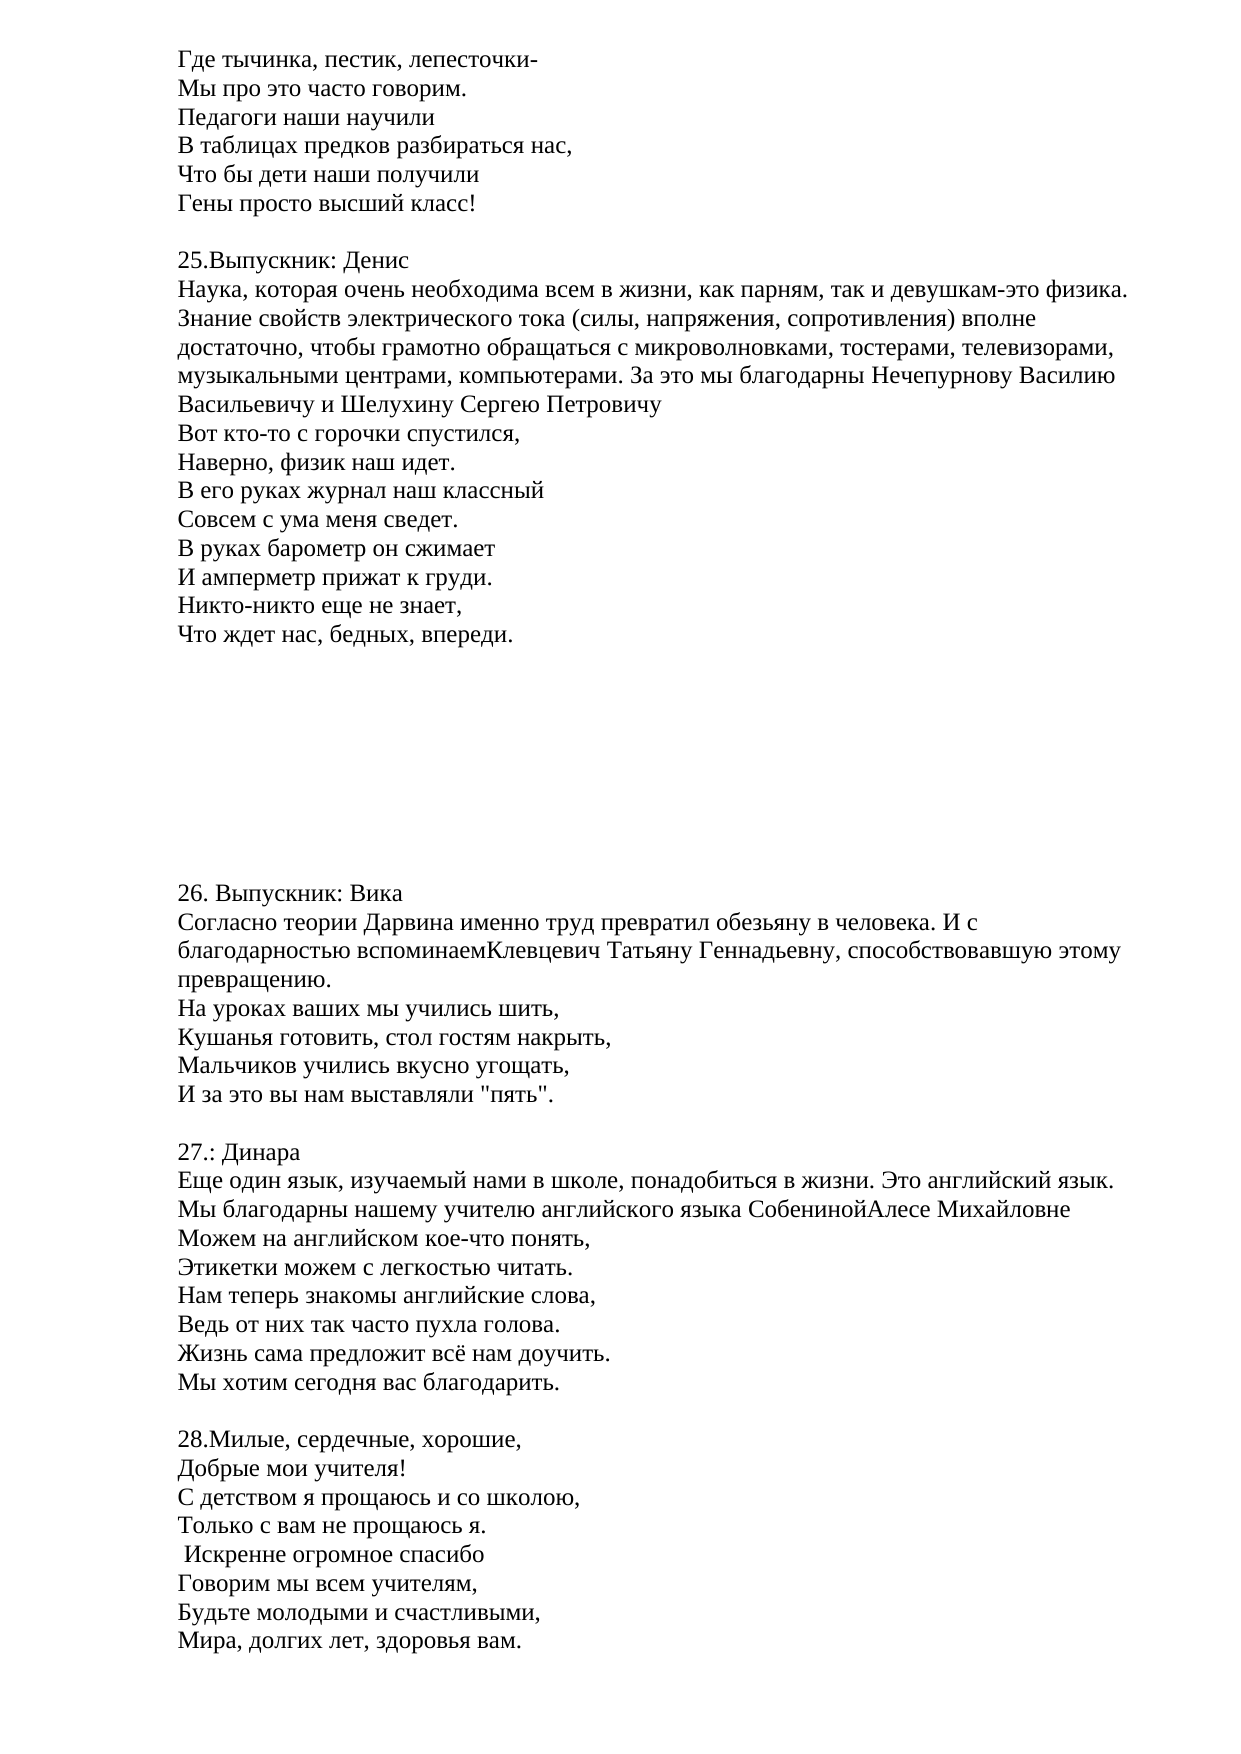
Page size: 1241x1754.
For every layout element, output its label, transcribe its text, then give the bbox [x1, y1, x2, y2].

text Вот кто-то с горочки спустился, [177, 418, 1152, 447]
text Мальчиков учились вкусно угощать, [177, 1051, 1152, 1079]
text Кушанья готовить, стол гостям накрыть, [177, 1022, 1152, 1051]
text С детством я прощаюсь и со школою, [177, 1482, 1152, 1511]
text Что бы дети наши получили [177, 159, 1152, 188]
text И амперметр прижат к груди. [177, 562, 1152, 591]
text На уроках ваших мы учились шить, [177, 993, 1152, 1022]
text Искренне огромное спасибо [177, 1539, 1152, 1568]
text Наука, которая очень необходима всем в жизни, как парням, так и девушкам-это физика. Знание свойств электрического тока (силы, напряжения, сопротивления) вполне достаточно, чтобы грамотно обращаться с микроволновками, тостерами, телевизорами, музыкальными центрами, компьютерами. За это мы благодарны Нечепурнову Василию Васильевичу и Шелухину Сергею Петровичу [177, 274, 1152, 418]
text Можем на английском кое-что понять, [177, 1223, 1152, 1252]
text Мы про это часто говорим. [177, 73, 1152, 102]
text Где тычинка, пестик, лепесточки- [177, 44, 1152, 73]
text Мира, долгих лет, здоровья вам. [177, 1626, 1152, 1654]
text Этикетки можем с легкостью читать. [177, 1252, 1152, 1281]
text Никто-никто еще не знает, [177, 591, 1152, 619]
text Будьте молодыми и счастливыми, [177, 1597, 1152, 1626]
text В его руках журнал наш классный [177, 476, 1152, 504]
text Согласно теории Дарвина именно труд превратил обезьяну в человека. И с благодарностью вспоминаемКлевцевич Татьяну Геннадьевну, способствовавшую этому превращению. [177, 907, 1152, 993]
text Нам теперь знакомы английские слова, [177, 1281, 1152, 1309]
text Наверно, физик наш идет. [177, 447, 1152, 476]
text Только с вам не прощаюсь я. [177, 1511, 1152, 1539]
text 25.Выпускник: Денис [177, 246, 1152, 274]
text В руках барометр он сжимает [177, 533, 1152, 562]
text 27.: Динара [177, 1137, 1152, 1166]
text Мы хотим сегодня вас благодарить. [177, 1367, 1152, 1396]
text Гены просто высший класс! [177, 188, 1152, 217]
text В таблицах предков разбираться нас, [177, 131, 1152, 159]
text Добрые мои учителя! [177, 1453, 1152, 1482]
text Педагоги наши научили [177, 102, 1152, 131]
text Ведь от них так часто пухла голова. [177, 1309, 1152, 1338]
text Жизнь сама предложит всё нам доучить. [177, 1338, 1152, 1367]
text И за это вы нам выставляли "пять". [177, 1079, 1152, 1108]
text Совсем с ума меня сведет. [177, 504, 1152, 533]
text 28.Милые, сердечные, хорошие, [177, 1424, 1152, 1453]
text Что ждет нас, бедных, впереди. [177, 619, 1152, 648]
text Говорим мы всем учителям, [177, 1568, 1152, 1597]
text Еще один язык, изучаемый нами в школе, понадобиться в жизни. Это английский язык. Мы благодарны нашему учителю английского языка СобенинойАлесе Михайловне [177, 1166, 1152, 1223]
text 26. Выпускник: Вика [177, 878, 1152, 907]
